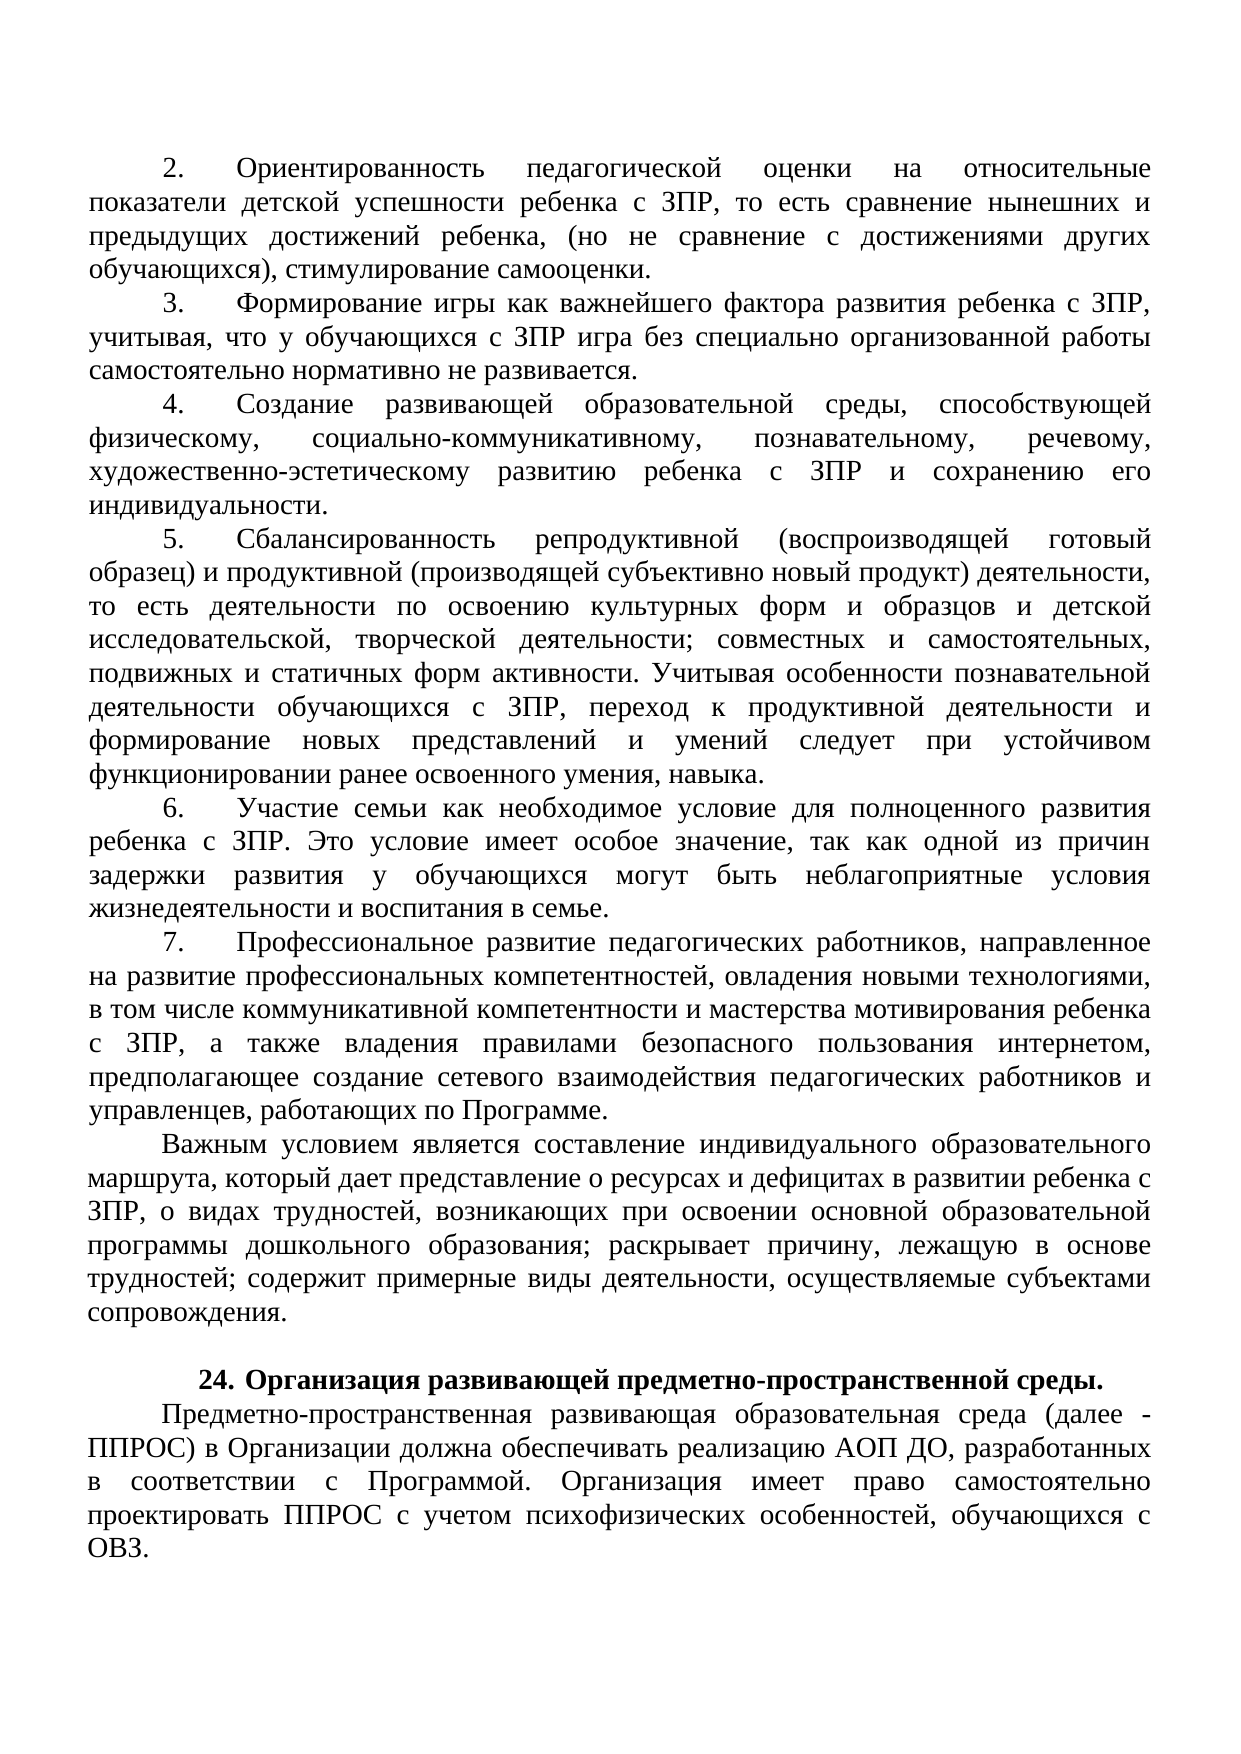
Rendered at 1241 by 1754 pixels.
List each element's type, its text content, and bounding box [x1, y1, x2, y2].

list Организация развивающей предметно-пространственной среды. [198, 1362, 1152, 1396]
list Создание развивающей образовательной среды, способствующей физическому, социально-коммуникативному, познавательному, речевому, художественно-эстетическому развитию ребенка с ЗПР и сохранению его индивидуальности. [88, 386, 1152, 521]
list Ориентированность педагогической оценки на относительные показатели детской успешности ребенка с ЗПР, то есть сравнение нынешних и предыдущих достижений ребенка, (но не сравнение с достижениями других обучающихся), стимулирование самооценки. [88, 151, 1152, 285]
text Важным условием является составление индивидуального образовательного маршрута, который дает представление о ресурсах и дефицитах в развитии ребенка с ЗПР, о видах трудностей, возникающих при освоении основной образовательной программы дошкольного образования; раскрывает причину, лежащую в основе трудностей; содержит примерные виды деятельности, осуществляемые субъектами сопровождения. [87, 1126, 1152, 1328]
list Участие семьи как необходимое условие для полноценного развития ребенка с ЗПР. Это условие имеет особое значение, так как одной из причин задержки развития у обучающихся могут быть неблагоприятные условия жизнедеятельности и воспитания в семье. [88, 790, 1152, 924]
list Сбалансированность репродуктивной (воспроизводящей готовый образец) и продуктивной (производящей субъективно новый продукт) деятельности, то есть деятельности по освоению культурных форм и образцов и детской исследовательской, творческой деятельности; совместных и самостоятельных, подвижных и статичных форм активности. Учитывая особенности познавательной деятельности обучающихся с ЗПР, переход к продуктивной деятельности и формирование новых представлений и умений следует при устойчивом функционировании ранее освоенного умения, навыка. [88, 521, 1152, 789]
list Профессиональное развитие педагогических работников, направленное на развитие профессиональных компетентностей, овладения новыми технологиями, в том числе коммуникативной компетентности и мастерства мотивирования ребенка с ЗПР, а также владения правилами безопасного пользования интернетом, предполагающее создание сетевого взаимодействия педагогических работников и управленцев, работающих по Программе. [88, 924, 1152, 1126]
text Предметно-пространственная развивающая образовательная среда (далее - ППРОС) в Организации должна обеспечивать реализацию АОП ДО, разработанных в соответствии с Программой. Организация имеет право самостоятельно проектировать ППРОС с учетом психофизических особенностей, обучающихся с ОВЗ. [87, 1396, 1152, 1564]
list Формирование игры как важнейшего фактора развития ребенка с ЗПР, учитывая, что у обучающихся с ЗПР игра без специально организованной работы самостоятельно нормативно не развивается. [88, 285, 1152, 386]
